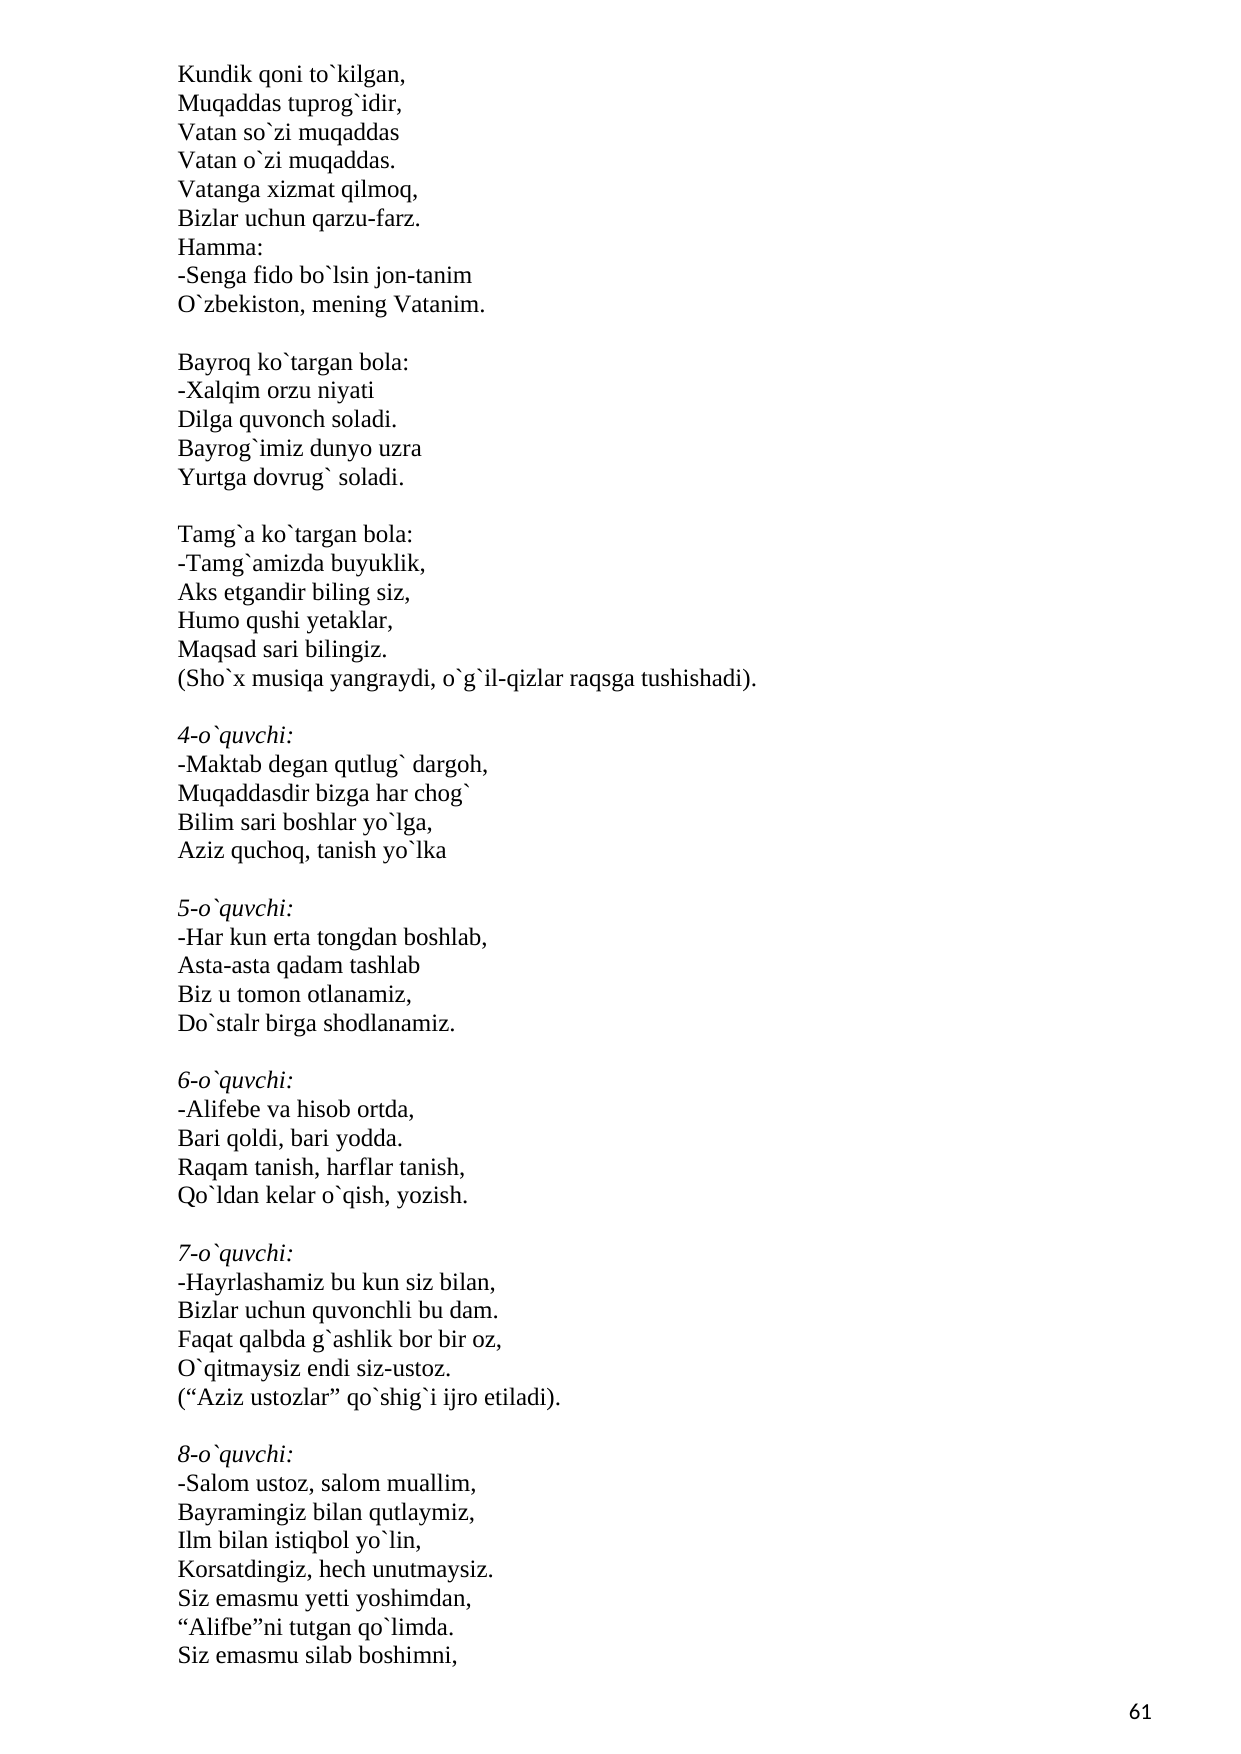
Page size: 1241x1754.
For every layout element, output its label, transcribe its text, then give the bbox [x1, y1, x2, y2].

text Tamg`a ko`targan bola: [177, 519, 1152, 548]
text -Maktab degan qutlug` dargoh, [177, 749, 1152, 778]
text (Sho`x musiqa yangraydi, o`g`il-qizlar raqsga tushishadi). [177, 663, 1152, 692]
text 5-o`quvchi: [177, 893, 1152, 922]
text 4-o`quvchi: [177, 720, 1152, 749]
text Muqaddasdir bizga har chog` [177, 778, 1152, 807]
text (“Aziz ustozlar” qo`shig`i ijro etiladi). [177, 1382, 1152, 1410]
text Bilim sari boshlar yo`lga, [177, 807, 1152, 835]
text Asta-asta qadam tashlab [177, 950, 1152, 979]
text -Senga fido bo`lsin jon-tanim [177, 260, 1152, 289]
text Bayrog`imiz dunyo uzra [177, 433, 1152, 462]
text -Hayrlashamiz bu kun siz bilan, [177, 1267, 1152, 1295]
text Qo`ldan kelar o`qish, yozish. [177, 1180, 1152, 1209]
text -Salom ustoz, salom muallim, [177, 1468, 1152, 1497]
text O`zbekiston, mening Vatanim. [177, 289, 1152, 318]
text “Alifbe”ni tutgan qo`limda. [177, 1612, 1152, 1640]
text Faqat qalbda g`ashlik bor bir oz, [177, 1324, 1152, 1353]
text Vatan o`zi muqaddas. [177, 145, 1152, 174]
text Vatanga xizmat qilmoq, [177, 174, 1152, 203]
text Bizlar uchun quvonchli bu dam. [177, 1295, 1152, 1324]
text Kundik qoni to`kilgan, [177, 59, 1152, 88]
text Bayroq ko`targan bola: [177, 347, 1152, 375]
text -Har kun erta tongdan boshlab, [177, 922, 1152, 950]
text Humo qushi yetaklar, [177, 605, 1152, 634]
text Muqaddas tuprog`idir, [177, 88, 1152, 117]
text -Tamg`amizda buyuklik, [177, 548, 1152, 577]
text Do`stalr birga shodlanamiz. [177, 1008, 1152, 1037]
text Raqam tanish, harflar tanish, [177, 1152, 1152, 1180]
text Ilm bilan istiqbol yo`lin, [177, 1525, 1152, 1554]
text 6-o`quvchi: [177, 1065, 1152, 1094]
text Aziz quchoq, tanish yo`lka [177, 835, 1152, 864]
text Bayramingiz bilan qutlaymiz, [177, 1497, 1152, 1525]
text Maqsad sari bilingiz. [177, 634, 1152, 663]
text Yurtga dovrug` soladi. [177, 462, 1152, 490]
text Bizlar uchun qarzu-farz. [177, 203, 1152, 232]
text Aks etgandir biling siz, [177, 577, 1152, 605]
text 7-o`quvchi: [177, 1238, 1152, 1267]
text Hamma: [177, 232, 1152, 260]
text Vatan so`zi muqaddas [177, 117, 1152, 145]
text -Xalqim orzu niyati [177, 375, 1152, 404]
text Bari qoldi, bari yodda. [177, 1123, 1152, 1152]
text Korsatdingiz, hech unutmaysiz. [177, 1554, 1152, 1583]
text Siz emasmu silab boshimni, [177, 1640, 1152, 1669]
text O`qitmaysiz endi siz-ustoz. [177, 1353, 1152, 1382]
text Biz u tomon otlanamiz, [177, 979, 1152, 1008]
text 8-o`quvchi: [177, 1439, 1152, 1468]
text -Alifebe va hisob ortda, [177, 1094, 1152, 1123]
text Dilga quvonch soladi. [177, 404, 1152, 433]
text Siz emasmu yetti yoshimdan, [177, 1583, 1152, 1612]
